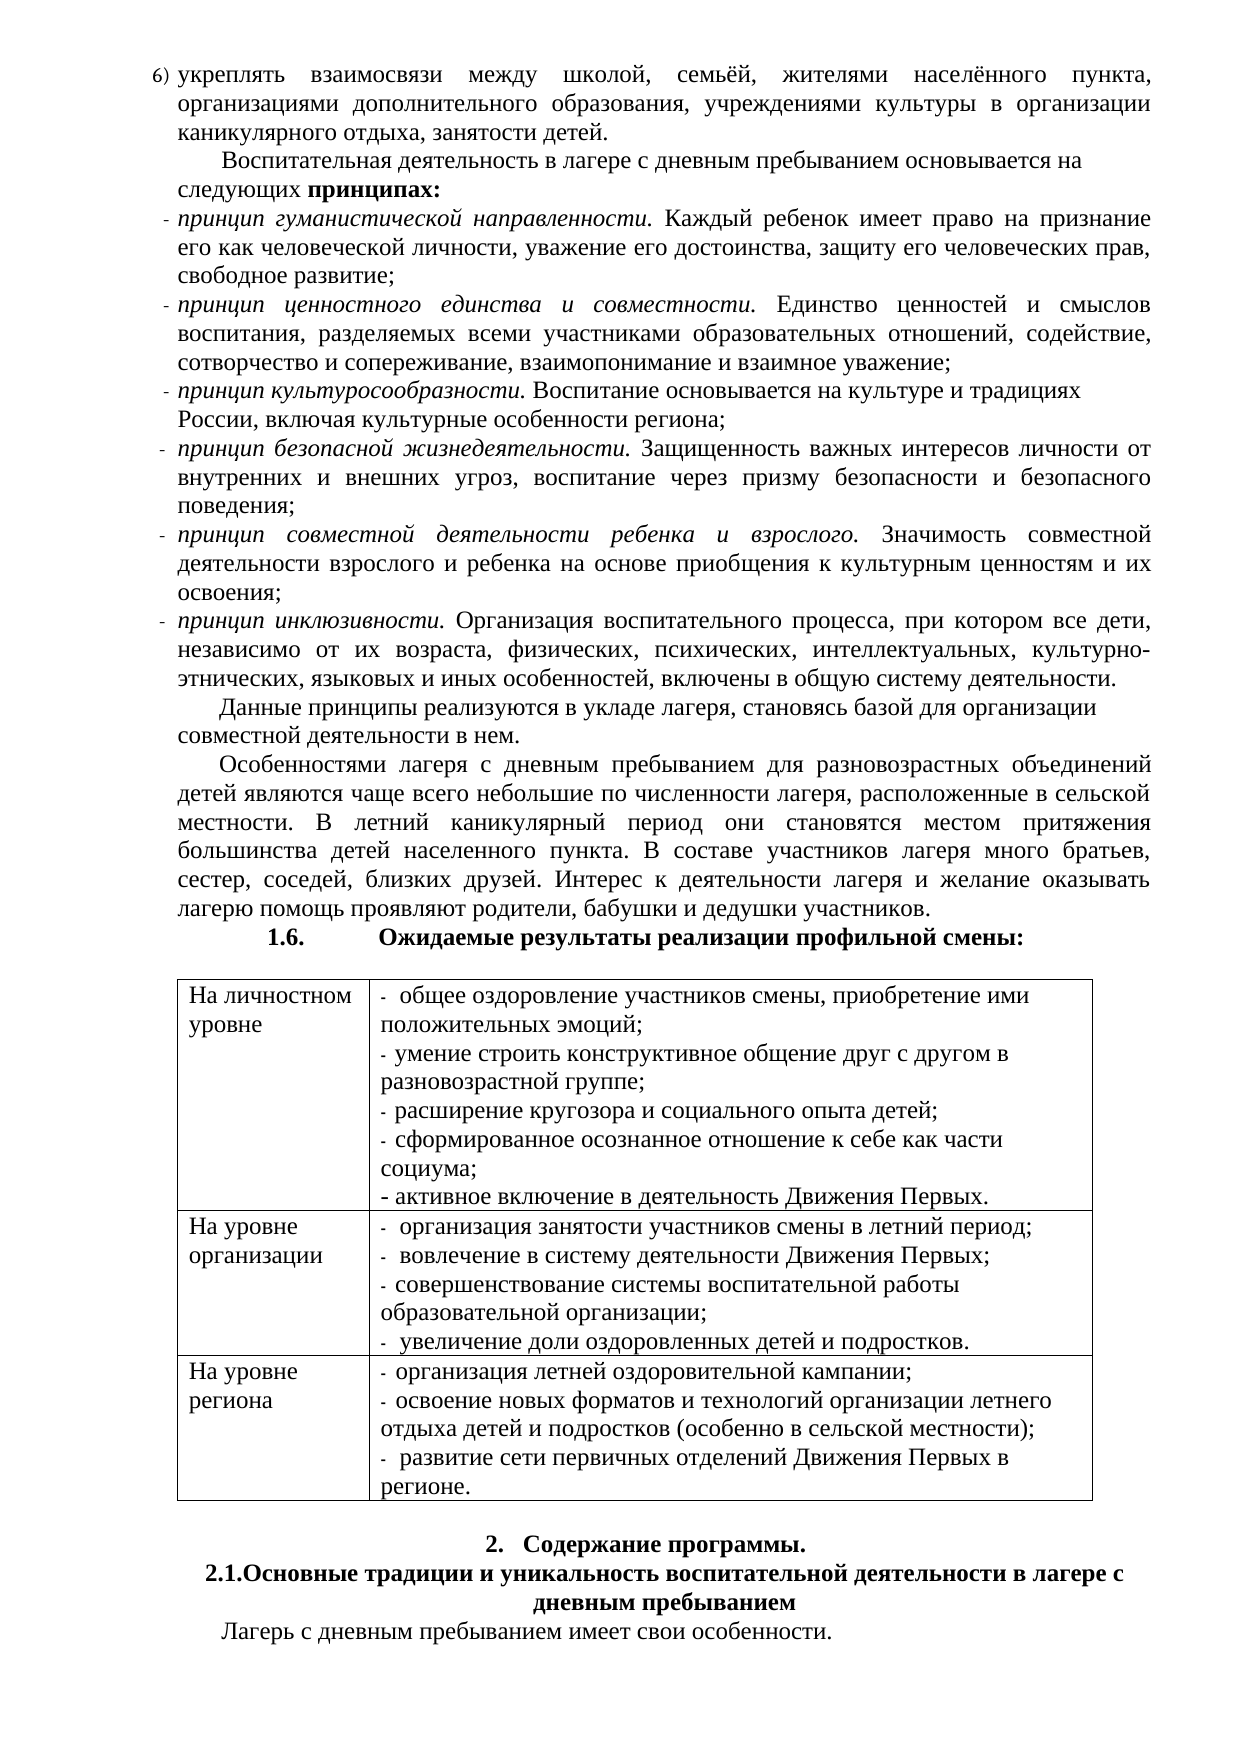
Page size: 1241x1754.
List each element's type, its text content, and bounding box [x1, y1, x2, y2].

list принцип безопасной жизнедеятельности. Защищенность важных интересов личности от внутренних и внешних угроз, воспитание через призму безопасности и безопасного поведения; [158, 433, 1152, 519]
text Воспитательная деятельность в лагере с дневным пребыванием основывается на следующих принципах: [177, 145, 1152, 203]
list принцип гуманистической направленности. Каждый ребенок имеет право на признание его как человеческой личности, уважение его достоинства, защиту его человеческих прав, свободное развитие; [163, 203, 1152, 289]
table_header На личностном уровне [178, 980, 369, 1210]
text Особенностями лагеря с дневным пребыванием для разновозрастных объединений детей являются чаще всего небольшие по численности лагеря, расположенные в сельской местности. В летний каникулярный период они становятся местом притяжения большинства детей населенного пункта. В составе участников лагеря много братьев, сестер, соседей, близких друзей. Интерес к деятельности лагеря и желание оказывать лагерю помощь проявляют родители, бабушки и дедушки участников. [177, 749, 1152, 922]
text Лагерь с дневным пребыванием имеет свои особенности. [177, 1616, 1152, 1644]
list Содержание программы. [140, 1529, 1152, 1558]
list принцип совместной деятельности ребенка и взрослого. Значимость совместной деятельности взрослого и ребенка на основе приобщения к культурным ценностям и их освоения; [158, 519, 1152, 605]
text 2.1.Основные традиции и уникальность воспитательной деятельности в лагере с дневным пребыванием [177, 1558, 1152, 1616]
table_cell организация летней оздоровительной кампании; освоение новых форматов и технологий организации летнего отдыха детей и подростков (особенно в сельской местности); развитие сети первичных отделений Движения Первых в регионе. [370, 1356, 1092, 1500]
list Ожидаемые результаты реализации профильной смены: [140, 922, 1152, 950]
table_cell На уровне организации [178, 1211, 369, 1355]
text Данные принципы реализуются в укладе лагеря, становясь базой для организации совместной деятельности в нем. [177, 692, 1152, 749]
table_cell На уровне региона [178, 1356, 369, 1500]
table_header общее оздоровление участников смены, приобретение ими положительных эмоций; умение строить конструктивное общение друг с другом в разновозрастной группе; расширение кругозора и социального опыта детей; сформированное осознанное отношение к себе как части социума; - активное включение в деятельность Движения Первых. [370, 980, 1092, 1210]
table_cell организация занятости участников смены в летний период; вовлечение в систему деятельности Движения Первых; совершенствование системы воспитательной работы образовательной организации; увеличение доли оздоровленных детей и подростков. [370, 1211, 1092, 1355]
list принцип инклюзивности. Организация воспитательного процесса, при котором все дети, независимо от их возраста, физических, психических, интеллектуальных, культурно-этнических, языковых и иных особенностей, включены в общую систему деятельности. [158, 605, 1152, 692]
list укреплять взаимосвязи между школой, семьёй, жителями населённого пункта, организациями дополнительного образования, учреждениями культуры в организации каникулярного отдыха, занятости детей. [152, 59, 1152, 145]
list принцип ценностного единства и совместности. Единство ценностей и смыслов воспитания, разделяемых всеми участниками образовательных отношений, содействие, сотворчество и сопереживание, взаимопонимание и взаимное уважение; [163, 289, 1152, 375]
list принцип культуросообразности. Воспитание основывается на культуре и традициях России, включая культурные особенности региона; [163, 375, 1152, 433]
